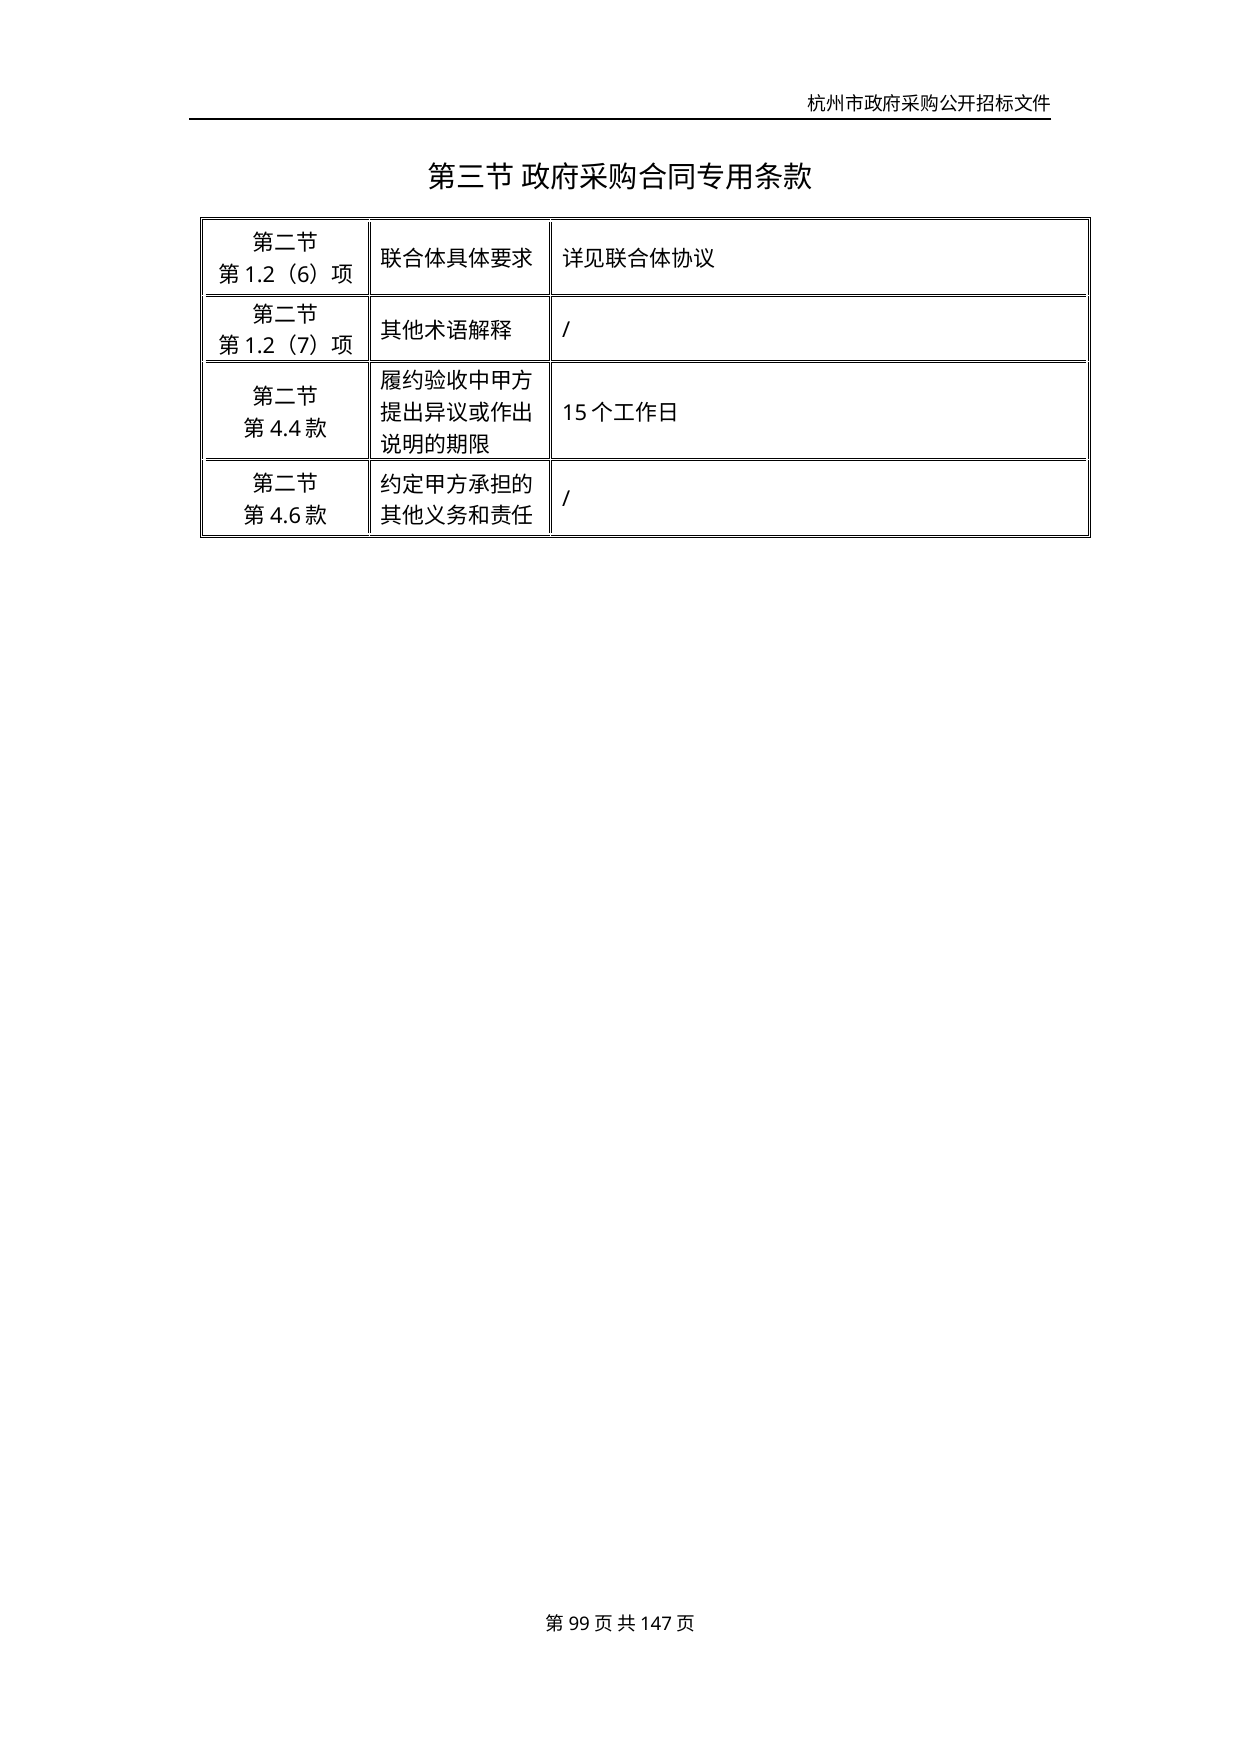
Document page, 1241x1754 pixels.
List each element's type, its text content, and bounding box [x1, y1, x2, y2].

table_cell 第二节 第1.2（7）项 [203, 294, 368, 360]
table_header 联合体具体要求 [369, 218, 551, 294]
table_cell / [551, 458, 1089, 535]
table_cell 约定甲方承担的其他义务和责任 [369, 458, 551, 535]
table_cell 履约验收中甲方提出异议或作出说明的期限 [371, 363, 549, 458]
table_cell / [552, 294, 1088, 360]
table_header 详见联合体协议 [551, 220, 1088, 294]
table_cell 第二节 第4.4款 [202, 360, 369, 458]
table_cell 15个工作日 [551, 360, 1089, 458]
table_header 第二节 第1.2（6）项 [203, 220, 369, 294]
subtitle 第三节 政府采购合同专用条款 [189, 153, 1051, 196]
table_cell 其他术语解释 [371, 297, 549, 360]
table_cell 第二节 第4.6款 [202, 458, 369, 535]
